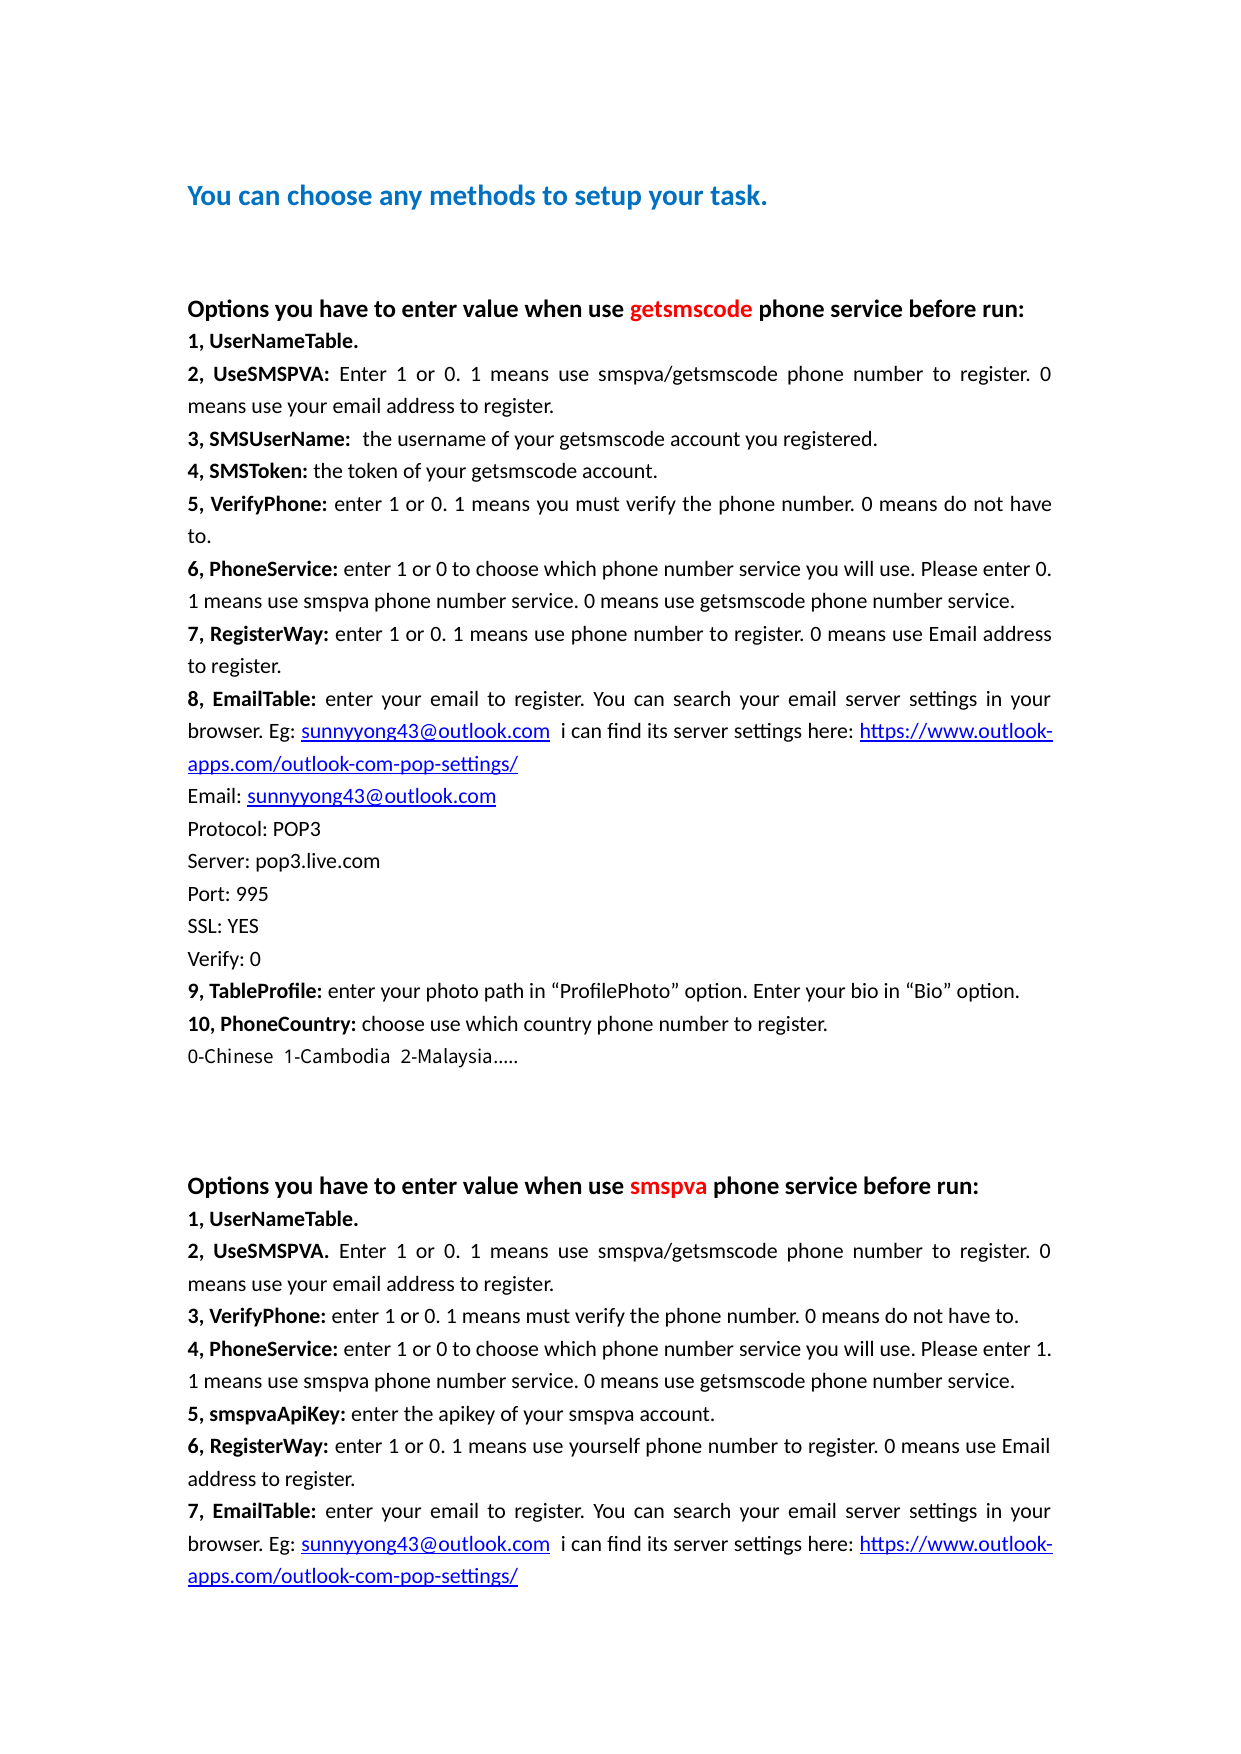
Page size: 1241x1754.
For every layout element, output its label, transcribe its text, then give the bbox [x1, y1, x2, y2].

list Chinese 1-Cambodia 2-Malaysia..... [187, 1039, 1053, 1072]
list Port: 995 [187, 877, 1053, 909]
list 4, SMSToken: the token of your getsmscode account. [187, 454, 1053, 487]
list 5, VerifyPhone: enter 1 or 0. 1 means you must verify the phone number. 0 means do not have to. [187, 487, 1053, 552]
list 1, UserNameTable. [187, 1202, 1053, 1234]
list 3, VerifyPhone: enter 1 or 0. 1 means must verify the phone number. 0 means do not have to. [187, 1299, 1053, 1332]
list 2, UseSMSPVA: Enter 1 or 0. 1 means use smspva/getsmscode phone number to register. 0 means use your email address to register. [187, 357, 1053, 422]
list Options you have to enter value when use smspva phone service before run: [187, 1169, 1053, 1202]
list 6, RegisterWay: enter 1 or 0. 1 means use yourself phone number to register. 0 means use Email address to register. [187, 1429, 1053, 1494]
list 8, EmailTable: enter your email to register. You can search your email server settings in your browser. Eg: sunnyyong43@outlook.com i can find its server settings here: https://www.outlook-apps.com/outlook-com-pop-settings/ [187, 682, 1053, 779]
list 6, PhoneService: enter 1 or 0 to choose which phone number service you will use. Please enter 0. 1 means use smspva phone number service. 0 means use getsmscode phone number service. [187, 552, 1053, 617]
list Verify: 0 [187, 942, 1053, 974]
list 1, UserNameTable. [187, 324, 1053, 357]
list 9, TableProfile: enter your photo path in “ProfilePhoto” option. Enter your bio in “Bio” option. [187, 974, 1053, 1007]
list You can choose any methods to setup your task. [187, 162, 1053, 227]
list 3, SMSUserName: the username of your getsmscode account you registered. [187, 422, 1053, 454]
list 7, RegisterWay: enter 1 or 0. 1 means use phone number to register. 0 means use Email address to register. [187, 617, 1053, 682]
list SSL: YES [187, 909, 1053, 942]
list Protocol: POP3 [187, 812, 1053, 844]
list 4, PhoneService: enter 1 or 0 to choose which phone number service you will use. Please enter 1. 1 means use smspva phone number service. 0 means use getsmscode phone number service. [187, 1332, 1053, 1397]
list 2, UseSMSPVA. Enter 1 or 0. 1 means use smspva/getsmscode phone number to register. 0 means use your email address to register. [187, 1234, 1053, 1299]
list Options you have to enter value when use getsmscode phone service before run: [187, 292, 1053, 324]
list 5, smspvaApiKey: enter the apikey of your smspva account. [187, 1397, 1053, 1429]
list 7, EmailTable: enter your email to register. You can search your email server settings in your browser. Eg: sunnyyong43@outlook.com i can find its server settings here: https://www.outlook-apps.com/outlook-com-pop-settings/ [187, 1494, 1053, 1592]
list Server: pop3.live.com [187, 844, 1053, 877]
list 10, PhoneCountry: choose use which country phone number to register. [187, 1007, 1053, 1039]
list Email: sunnyyong43@outlook.com [187, 779, 1053, 812]
